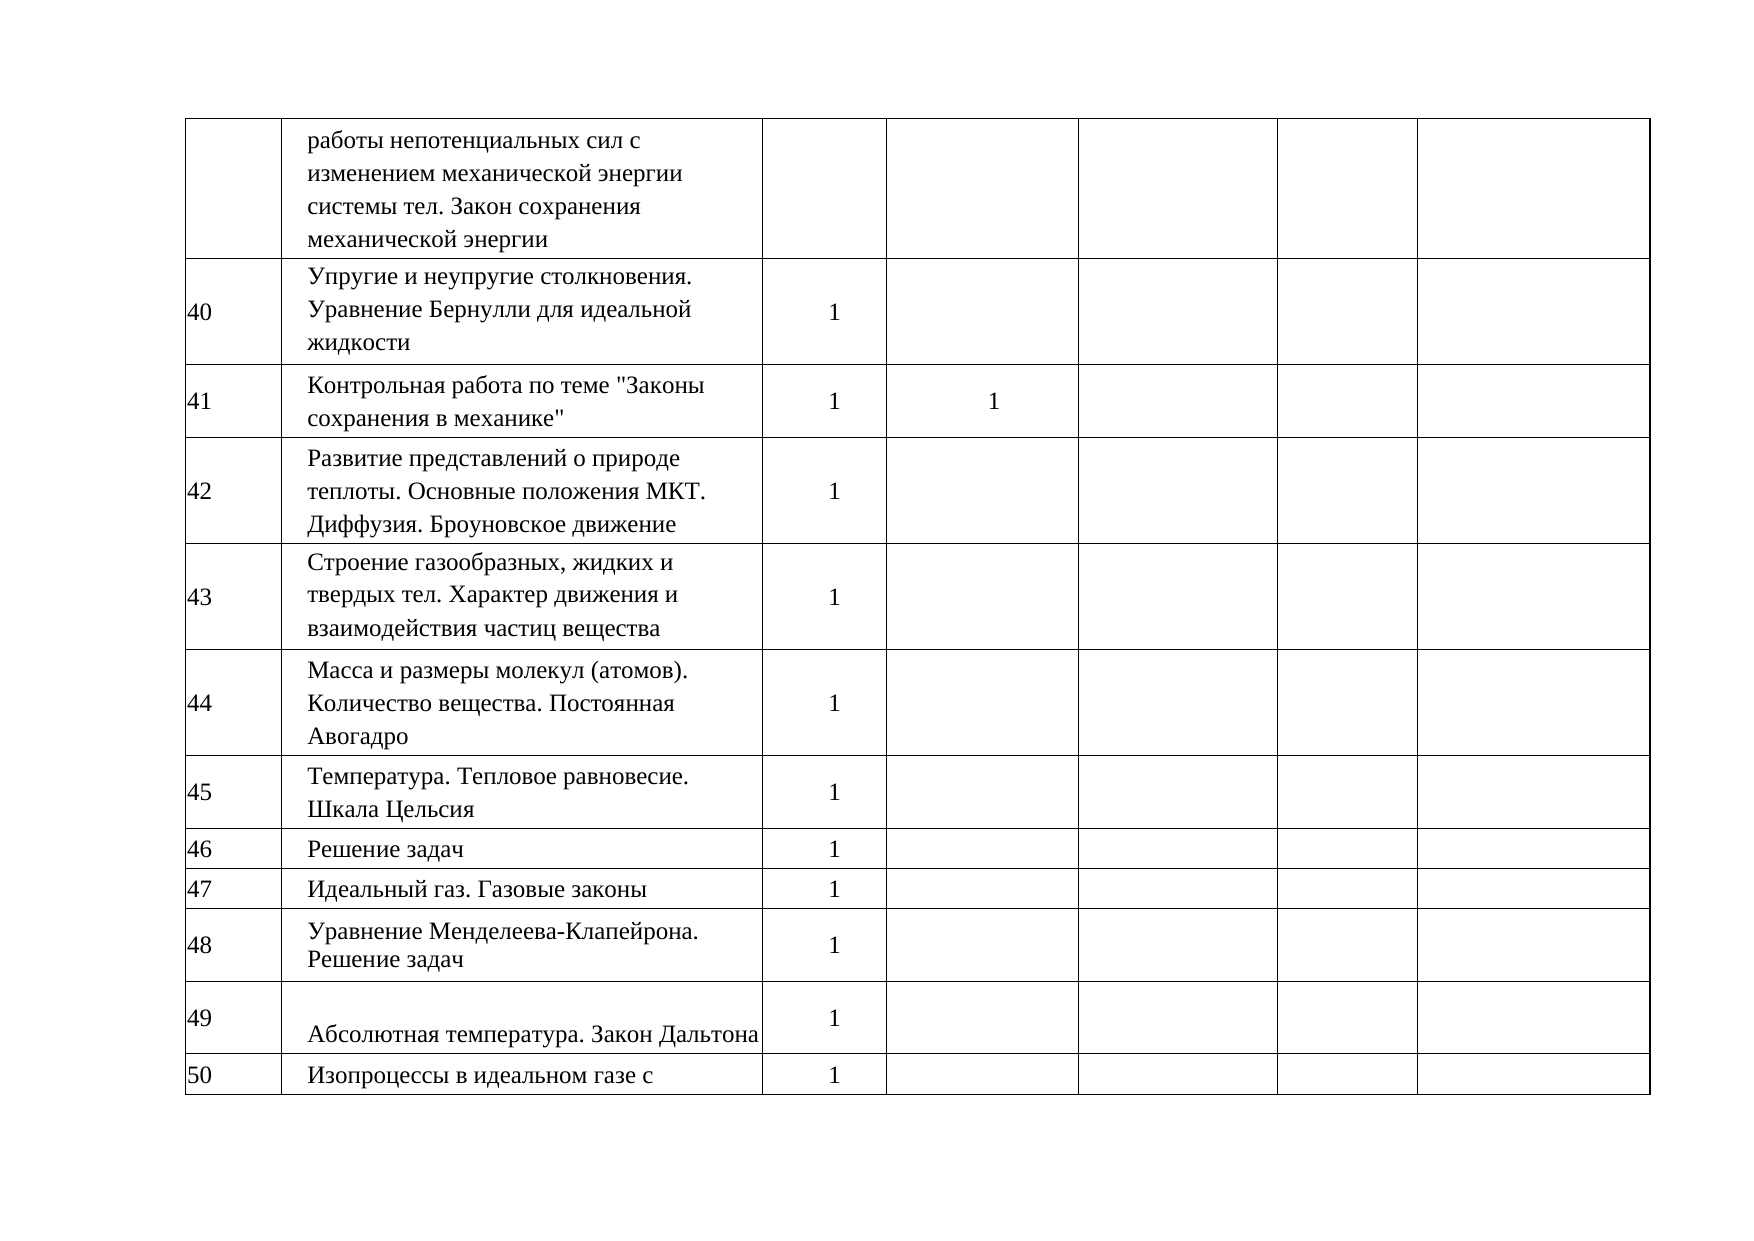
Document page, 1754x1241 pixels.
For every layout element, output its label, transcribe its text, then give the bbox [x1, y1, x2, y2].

table_cell Идеальный газ. Газовые законы [282, 869, 762, 907]
table_cell [1418, 365, 1649, 437]
table_cell 1 [763, 650, 886, 755]
table_cell [1079, 982, 1277, 1053]
table_cell Изопроцессы в идеальном газе с [282, 1054, 762, 1094]
table_cell 43 [186, 544, 281, 649]
table_cell Упругие и неупругие столкновения. Уравнение Бернулли для идеальной жидкости [282, 259, 762, 364]
table_cell [1278, 365, 1417, 437]
table_cell [1278, 259, 1417, 364]
table_cell 1 [763, 1054, 886, 1094]
table_cell Абсолютная температура. Закон Дальтона [282, 982, 762, 1053]
table_cell [1418, 544, 1649, 649]
table_cell 1 [763, 756, 886, 827]
table_cell [1418, 869, 1649, 907]
table_header работы непотенциальных сил с изменением механической энергии системы тел. Закон сохранения механической энергии [282, 119, 762, 258]
table_cell Решение задач [282, 829, 762, 867]
table_cell [1079, 438, 1277, 543]
table_cell 40 [186, 259, 281, 364]
table_cell 44 [186, 650, 281, 755]
table_cell [1079, 869, 1277, 907]
table_cell [1418, 829, 1649, 867]
table_cell 1 [763, 829, 886, 867]
table_cell [1079, 909, 1277, 981]
table_cell [1079, 544, 1277, 649]
table_cell Развитие представлений о природе теплоты. Основные положения МКТ. Диффузия. Броуновское движение [282, 438, 762, 543]
table_cell [887, 756, 1078, 827]
table_header [186, 119, 281, 258]
table_cell 41 [186, 365, 281, 437]
table_cell [1079, 1054, 1277, 1094]
table_cell Температура. Тепловое равновесие. Шкала Цельсия [282, 756, 762, 827]
table_cell 1 [763, 438, 886, 543]
table_cell [1278, 756, 1417, 827]
table_cell [1079, 650, 1277, 755]
table_cell Строение газообразных, жидких и твердых тел. Характер движения и взаимодействия частиц вещества [282, 544, 762, 649]
table_cell [887, 1054, 1078, 1094]
table_cell [887, 869, 1078, 907]
table_cell [1079, 259, 1277, 364]
table_cell [1278, 982, 1417, 1053]
table_cell 42 [186, 438, 281, 543]
table_cell [1079, 756, 1277, 827]
table_cell [887, 650, 1078, 755]
table_cell [887, 909, 1078, 981]
table_header [1278, 119, 1417, 258]
table_cell [1418, 982, 1649, 1053]
table_cell Масса и размеры молекул (атомов). Количество вещества. Постоянная Авогадро [282, 650, 762, 755]
table_cell [1418, 259, 1649, 364]
table_cell [1418, 1054, 1649, 1094]
table_cell [1418, 756, 1649, 827]
table_cell 1 [763, 259, 886, 364]
table_header [1418, 119, 1649, 258]
table_cell [1418, 438, 1649, 543]
table_cell [1079, 365, 1277, 437]
table_header [763, 119, 886, 258]
table_cell Контрольная работа по теме "Законы сохранения в механике" [282, 365, 762, 437]
table_cell 1 [763, 869, 886, 907]
table_cell [887, 829, 1078, 867]
table_cell [1278, 909, 1417, 981]
table_cell [1278, 544, 1417, 649]
table_cell 50 [186, 1054, 281, 1094]
table_cell [1278, 438, 1417, 543]
table_cell Уравнение Менделеева-Клапейрона. Решение задач [282, 909, 762, 981]
table_cell 1 [763, 909, 886, 981]
table_cell [1418, 650, 1649, 755]
table_cell 1 [763, 365, 886, 437]
table_cell 1 [763, 544, 886, 649]
table_cell [1079, 829, 1277, 867]
table_cell 49 [186, 982, 281, 1053]
table_cell 48 [186, 909, 281, 981]
table_cell [1278, 869, 1417, 907]
table_header [1079, 119, 1277, 258]
table_cell [887, 259, 1078, 364]
table_cell 45 [186, 756, 281, 827]
table_cell [1278, 650, 1417, 755]
table_cell 46 [186, 829, 281, 867]
table_cell [1278, 829, 1417, 867]
table_cell 1 [763, 982, 886, 1053]
table_cell [887, 982, 1078, 1053]
table_cell [887, 544, 1078, 649]
table_cell [887, 438, 1078, 543]
table_cell 47 [186, 869, 281, 907]
table_cell [1278, 1054, 1417, 1094]
table_cell 1 [887, 365, 1078, 437]
table_cell [1418, 909, 1649, 981]
table_header [887, 119, 1078, 258]
